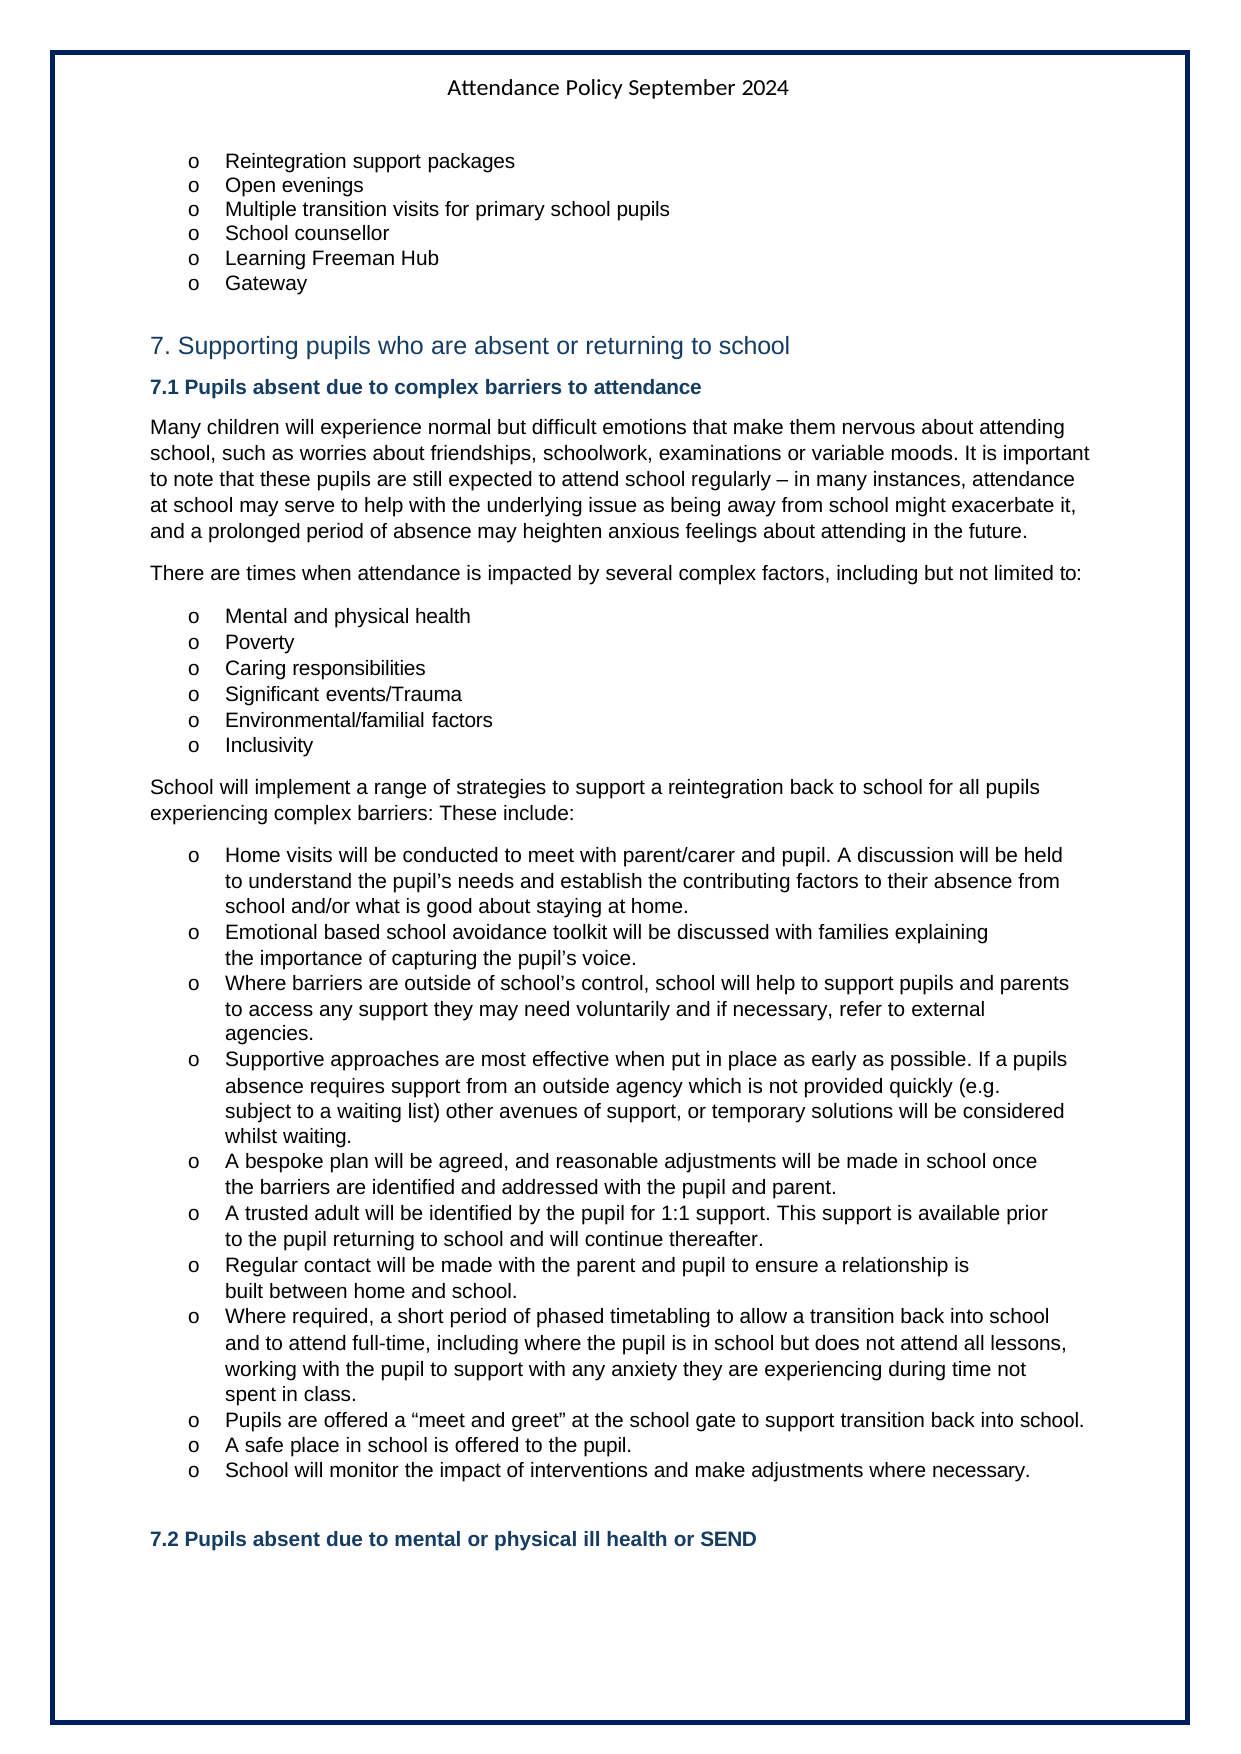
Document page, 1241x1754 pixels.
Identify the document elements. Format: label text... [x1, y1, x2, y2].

list Pupils are offered a “meet and greet” at the school gate to support transition back into school. [187, 1407, 1167, 1432]
list Multiple transition visits for primary school pupils [187, 197, 1167, 221]
list Where required, a short period of phased timetabling to allow a transition back into school and to attend full-time, including where the pupil is in school but does not attend all lessons, working with the pupil to support with any anxiety they are experiencing during time not spent in class. [187, 1304, 1081, 1405]
list Significant events/Trauma [187, 681, 1167, 707]
list Open evenings [187, 173, 1167, 197]
list Inclusivity [187, 732, 1167, 758]
text School will implement a range of strategies to support a reintegration back to school for all pupils experiencing complex barriers: These include: [150, 775, 1090, 824]
list A trusted adult will be identified by the pupil for 1:1 support. This support is available prior to the pupil returning to school and will continue thereafter. [187, 1201, 1069, 1251]
list Poverty [187, 629, 1167, 655]
list Where barriers are outside of school’s control, school will help to support pupils and parents to access any support they may need voluntarily and if necessary, refer to external agencies. [187, 971, 1078, 1045]
subtitle Supporting pupils who are absent or returning to school [150, 331, 1167, 360]
list Regular contact will be made with the parent and pupil to ensure a relationship is built between home and school. [187, 1253, 1012, 1302]
list Gateway [187, 271, 1167, 295]
list Mental and physical health [187, 603, 1167, 629]
list Environmental/familial factors [187, 707, 1167, 732]
list Reintegration support packages [187, 148, 1167, 173]
text Many children will experience normal but difficult emotions that make them nervous about attending school, such as worries about friendships, schoolwork, examinations or variable moods. It is important to note that these pupils are still expected to attend school regularly – in many instances, attendance at school may serve to help with the underlying issue as being away from school might exacerbate it, and a prolonged period of absence may heighten anxious feelings about attending in the future. [150, 415, 1090, 542]
list School counsellor [187, 221, 1167, 246]
list A safe place in school is offered to the pupil. [187, 1432, 1167, 1458]
list A bespoke plan will be agreed, and reasonable adjustments will be made in school once the barriers are identified and addressed with the pupil and parent. [187, 1149, 1071, 1199]
list Emotional based school avoidance toolkit will be discussed with families explaining the importance of capturing the pupil’s voice. [187, 919, 1023, 969]
list School will monitor the impact of interventions and make adjustments where necessary. [187, 1458, 1167, 1484]
list Home visits will be conducted to meet with parent/carer and pupil. A discussion will be held to understand the pupil’s needs and establish the contributing factors to their absence from school and/or what is good about staying at home. [187, 843, 1083, 918]
list Caring responsibilities [187, 655, 1167, 681]
subtitle Pupils absent due to complex barriers to attendance [150, 375, 1167, 399]
list Learning Freeman Hub [187, 246, 1167, 271]
subtitle Pupils absent due to mental or physical ill health or SEND [150, 1527, 1167, 1551]
list Supportive approaches are most effective when put in place as early as possible. If a pupils absence requires support from an outside agency which is not provided quickly (e.g. subject to a waiting list) other avenues of support, or temporary solutions will be considered whilst waiting. [187, 1047, 1071, 1148]
text There are times when attendance is impacted by several complex factors, including but not limited to: [150, 561, 1167, 585]
